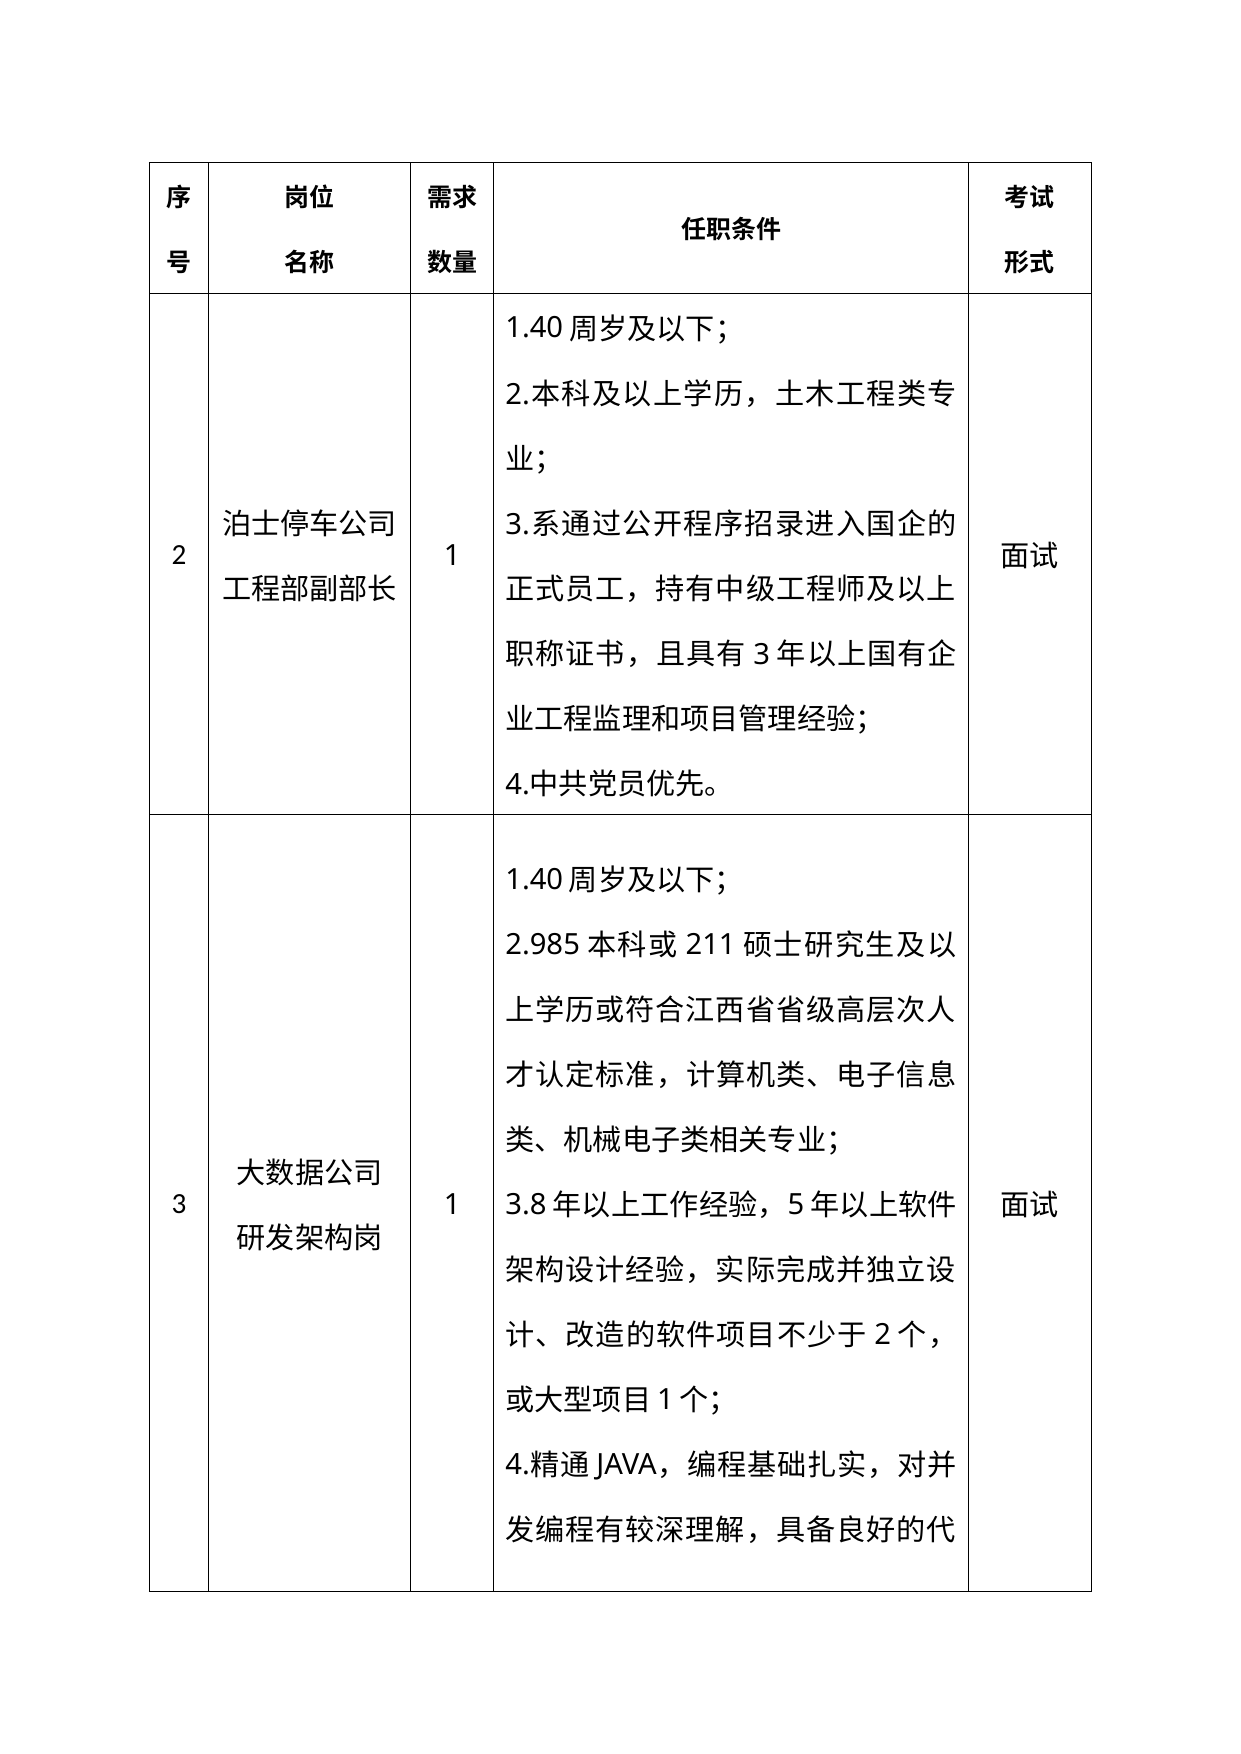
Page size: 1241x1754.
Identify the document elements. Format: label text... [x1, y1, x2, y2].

table_header 任职条件 [494, 163, 968, 293]
table_cell 1.40周岁及以下； 2.本科及以上学历，土木工程类专业； 3.系通过公开程序招录进入国企的正式员工，持有中级工程师及以上职称证书，且具有3年以上国有企业工程监理和项目管理经验； 4.中共党员优先。 [494, 294, 968, 814]
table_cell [494, 815, 968, 1591]
table_cell 泊士停车公司工程部副部长 [209, 294, 410, 814]
table_header 需求数量 [411, 163, 493, 293]
table_cell 1 [411, 815, 493, 1591]
table_header 序 号 [150, 163, 208, 293]
table_cell 2 [150, 294, 208, 814]
table_cell 3 [150, 815, 208, 1591]
table_header 考试 形式 [969, 163, 1091, 293]
table_cell 1 [411, 294, 493, 814]
table_header 岗位 名称 [209, 163, 410, 293]
table_cell 面试 [969, 815, 1091, 1591]
table_cell 面试 [969, 294, 1091, 814]
table_cell 大数据公司 研发架构岗 [209, 815, 410, 1591]
